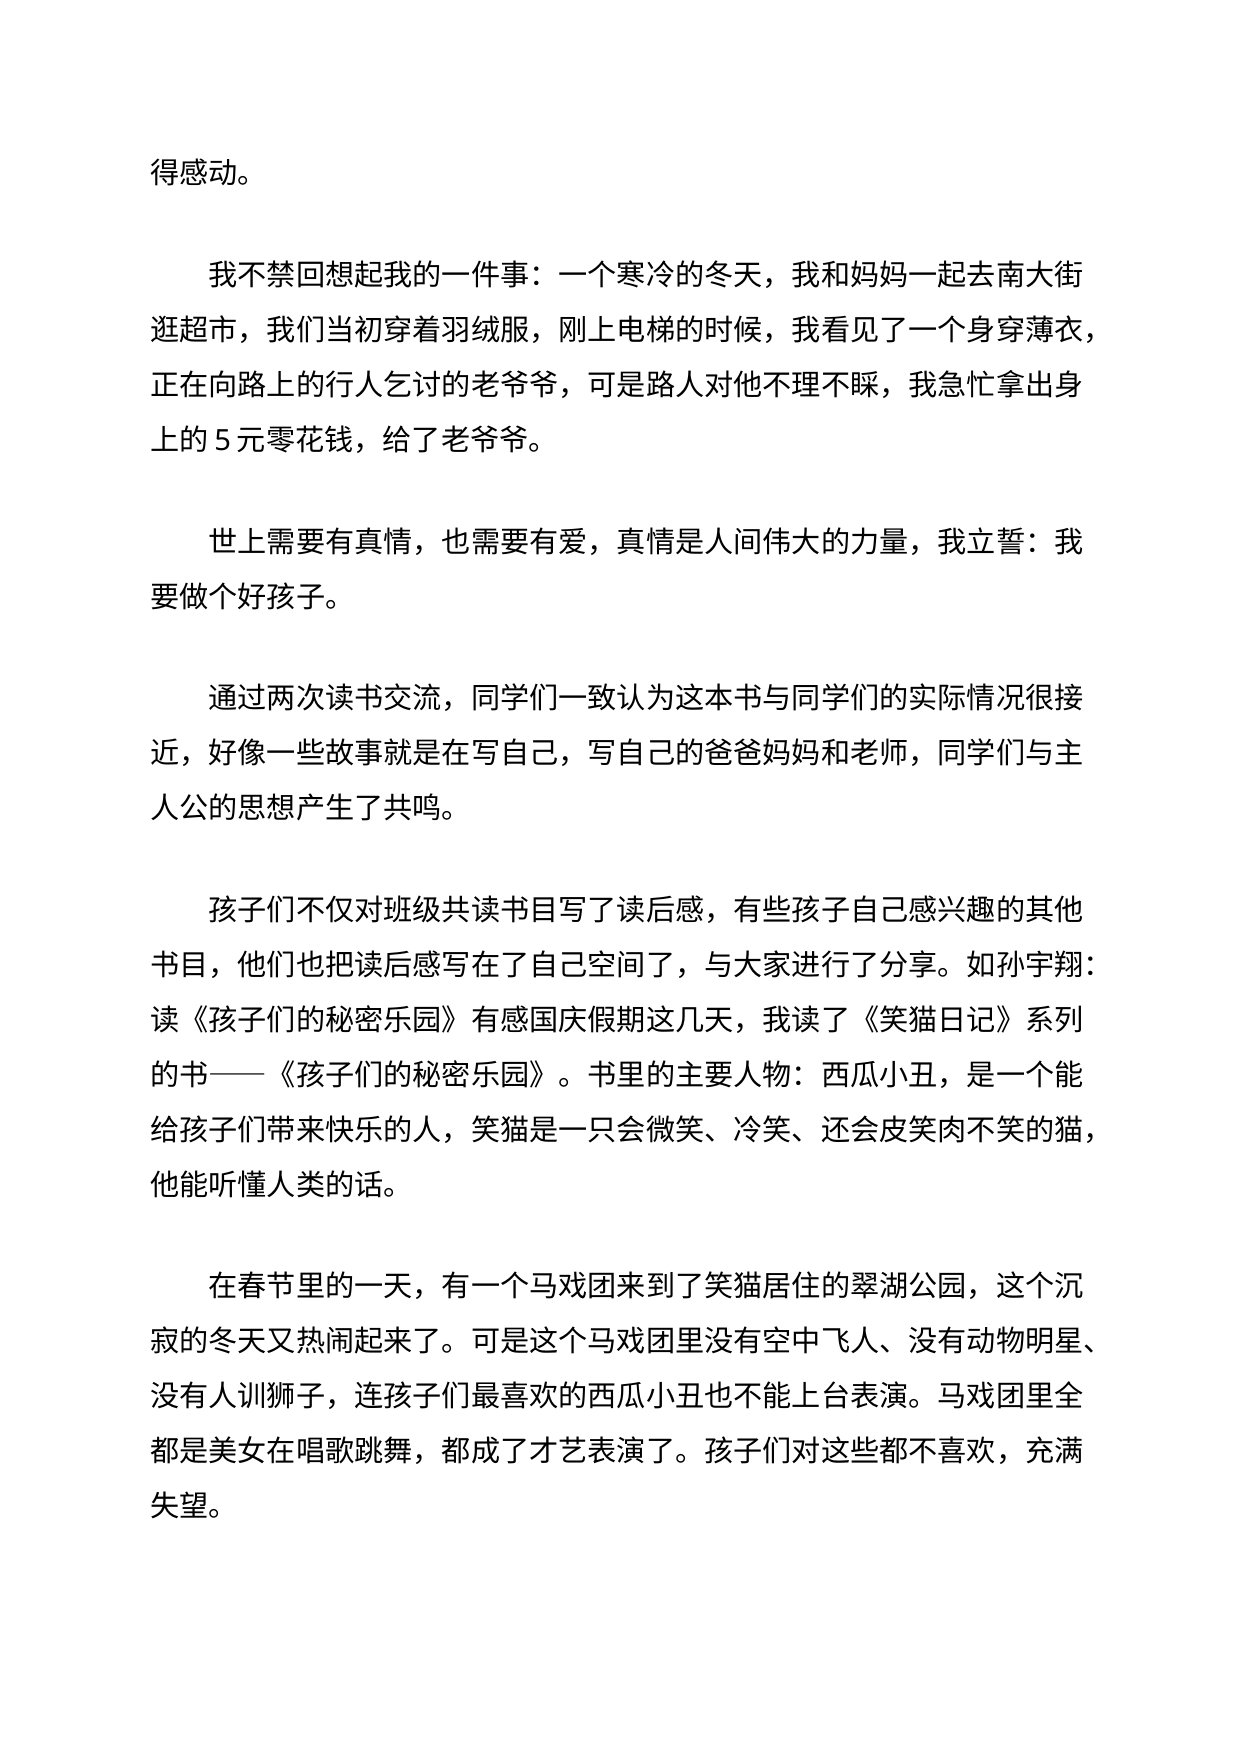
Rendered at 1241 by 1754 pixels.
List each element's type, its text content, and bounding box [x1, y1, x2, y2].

text 孩子们不仅对班级共读书目写了读后感，有些孩子自己感兴趣的其他书目，他们也把读后感写在了自己空间了，与大家进行了分享。如孙宇翔：读《孩子们的秘密乐园》有感国庆假期这几天，我读了《笑猫日记》系列的书——《孩子们的秘密乐园》。书里的主要人物：西瓜小丑，是一个能给孩子们带来快乐的人，笑猫是一只会微笑、冷笑、还会皮笑肉不笑的猫，他能听懂人类的话。 [150, 887, 1090, 1203]
text 在春节里的一天，有一个马戏团来到了笑猫居住的翠湖公园，这个沉寂的冬天又热闹起来了。可是这个马戏团里没有空中飞人、没有动物明星、没有人训狮子，连孩子们最喜欢的西瓜小丑也不能上台表演。马戏团里全都是美女在唱歌跳舞，都成了才艺表演了。孩子们对这些都不喜欢，充满失望。 [150, 1263, 1090, 1525]
text 我不禁回想起我的一件事：一个寒冷的冬天，我和妈妈一起去南大街逛超市，我们当初穿着羽绒服，刚上电梯的时候，我看见了一个身穿薄衣，正在向路上的行人乞讨的老爷爷，可是路人对他不理不睬，我急忙拿出身上的5元零花钱，给了老爷爷。 [150, 252, 1090, 459]
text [150, 150, 1090, 192]
text 世上需要有真情，也需要有爱，真情是人间伟大的力量，我立誓：我要做个好孩子。 [150, 518, 1090, 616]
text 通过两次读书交流，同学们一致认为这本书与同学们的实际情况很接近，好像一些故事就是在写自己，写自己的爸爸妈妈和老师，同学们与主人公的思想产生了共鸣。 [150, 675, 1090, 827]
